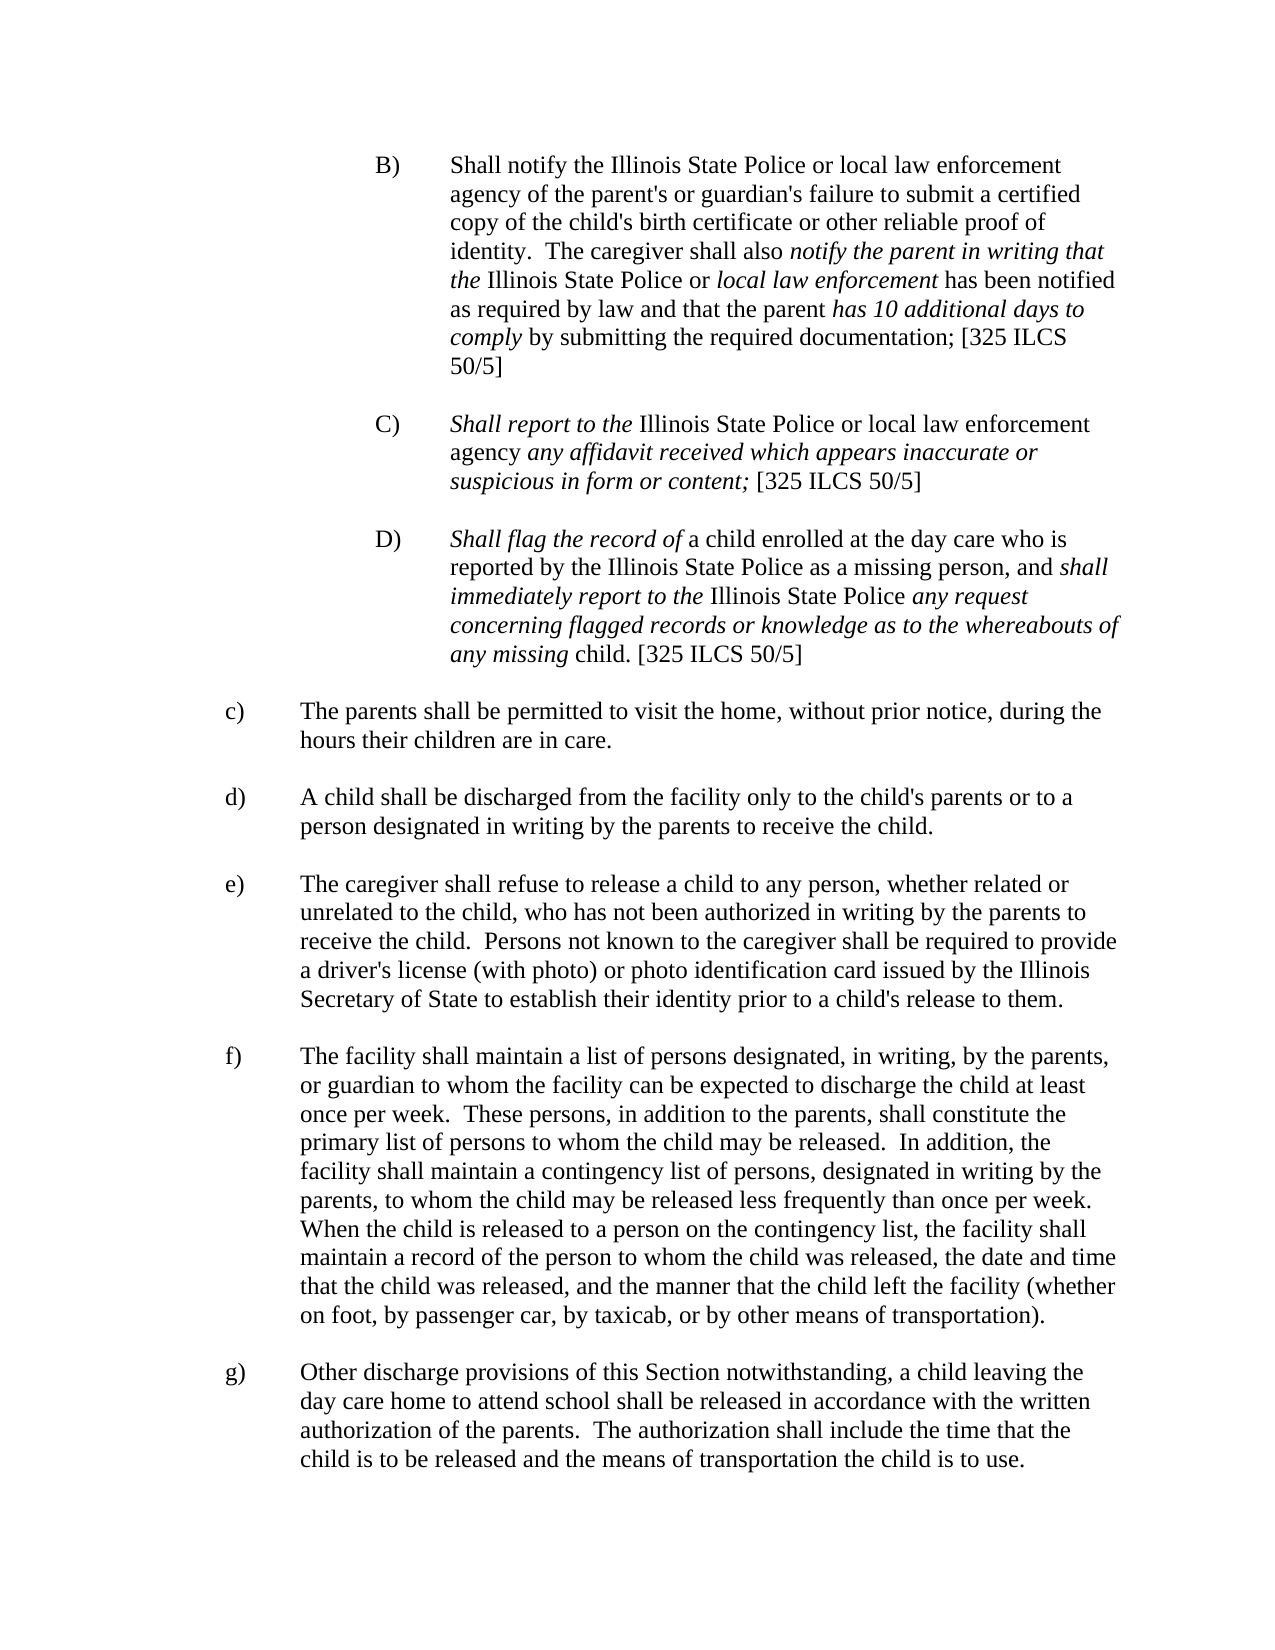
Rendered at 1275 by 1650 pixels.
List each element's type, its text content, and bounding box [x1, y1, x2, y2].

text D) Shall flag the record of a child enrolled at the day care who is reported by the Illinois State Police as a missing person, and shall immediately report to the Illinois State Police any request concerning flagged records or knowledge as to the whereabouts of any missing child. [325 ILCS 50/5] [375, 524, 1125, 667]
text C) Shall report to the Illinois State Police or local law enforcement agency any affidavit received which appears inaccurate or suspicious in form or content; [325 ILCS 50/5] [375, 409, 1125, 495]
text e) The caregiver shall refuse to release a child to any person, whether related or unrelated to the child, who has not been authorized in writing by the parents to receive the child. Persons not known to the caregiver shall be required to provide a driver's license (with photo) or photo identification card issued by the Illinois Secretary of State to establish their identity prior to a child's release to them. [225, 869, 1125, 1012]
text c) The parents shall be permitted to visit the home, without prior notice, during the hours their children are in care. [225, 696, 1125, 754]
text g) Other discharge provisions of this Section notwithstanding, a child leaving the day care home to attend school shall be released in accordance with the written authorization of the parents. The authorization shall include the time that the child is to be released and the means of transportation the child is to use. [225, 1357, 1125, 1472]
text d) A child shall be discharged from the facility only to the child's parents or to a person designated in writing by the parents to receive the child. [225, 782, 1125, 840]
text B) Shall notify the Illinois State Police or local law enforcement agency of the parent's or guardian's failure to submit a certified copy of the child's birth certificate or other reliable proof of identity. The caregiver shall also notify the parent in writing that the Illinois State Police or local law enforcement has been notified as required by law and that the parent has 10 additional days to comply by submitting the required documentation; [325 ILCS 50/5] [375, 150, 1125, 380]
text f) The facility shall maintain a list of persons designated, in writing, by the parents, or guardian to whom the facility can be expected to discharge the child at least once per week. These persons, in addition to the parents, shall constitute the primary list of persons to whom the child may be released. In addition, the facility shall maintain a contingency list of persons, designated in writing by the parents, to whom the child may be released less frequently than once per week. When the child is released to a person on the contingency list, the facility shall maintain a record of the person to whom the child was released, the date and time that the child was released, and the manner that the child left the facility (whether on foot, by passenger car, by taxicab, or by other means of transportation). [225, 1041, 1125, 1329]
